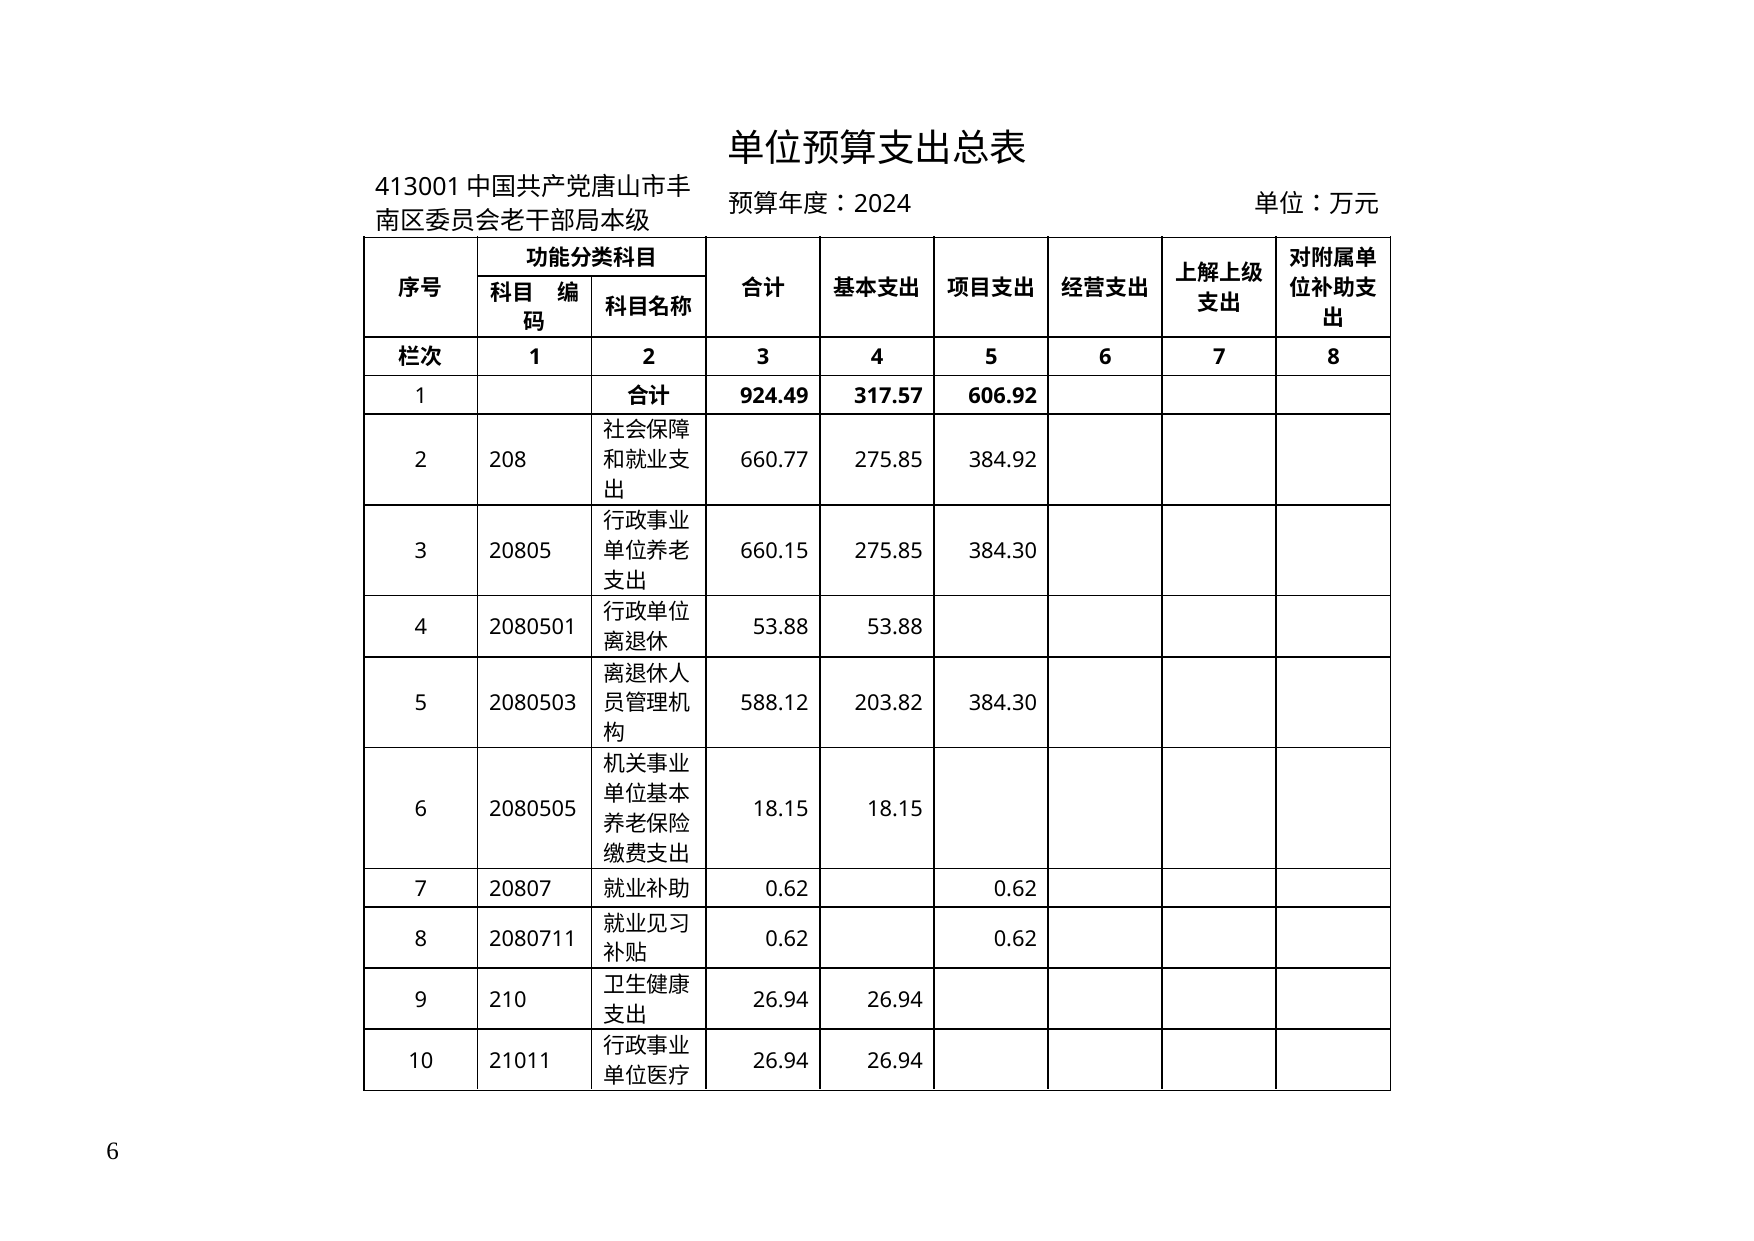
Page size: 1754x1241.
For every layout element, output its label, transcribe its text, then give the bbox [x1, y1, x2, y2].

table_cell 对附属单位补助支出 [1277, 238, 1390, 336]
table_cell 7 [1163, 338, 1275, 374]
table_cell [1163, 376, 1275, 413]
table_cell 行政单位离退休 [592, 596, 705, 656]
table_cell 203.82 [821, 658, 933, 747]
table_cell 合计 [707, 238, 819, 336]
table_cell 660.15 [707, 506, 819, 595]
table_cell 20807 [478, 869, 591, 906]
table_cell [1277, 376, 1390, 413]
table_cell 10 [365, 1030, 477, 1089]
table_cell 26.94 [821, 1030, 933, 1089]
table_cell [1163, 506, 1275, 595]
table_cell 3 [365, 506, 477, 595]
table_cell 行政事业单位医疗 [592, 1030, 705, 1089]
table_cell [1277, 969, 1390, 1028]
table_cell 5 [365, 658, 477, 747]
table_cell [1277, 748, 1390, 868]
table_cell 科目 编码 [478, 277, 591, 336]
table_cell 26.94 [707, 969, 819, 1028]
table_cell 208 [478, 415, 591, 504]
table_cell [1277, 415, 1390, 504]
table_cell 合计 [592, 376, 705, 413]
table_cell 384.30 [935, 506, 1047, 595]
table_cell 0.62 [935, 869, 1047, 906]
table_cell 卫生健康支出 [592, 969, 705, 1028]
table_cell 1 [365, 376, 477, 413]
table_cell 4 [365, 596, 477, 656]
table_cell 机关事业单位基本养老保险缴费支出 [592, 748, 705, 868]
table_cell 2080501 [478, 596, 591, 656]
table_cell 26.94 [707, 1030, 819, 1089]
table_cell 序号 [365, 238, 477, 336]
table_cell 384.92 [935, 415, 1047, 504]
table_cell [935, 969, 1047, 1028]
table_cell 6 [365, 748, 477, 868]
table_cell 275.85 [821, 506, 933, 595]
table_cell [1277, 869, 1390, 906]
table_cell 18.15 [821, 748, 933, 868]
table_cell 2 [365, 415, 477, 504]
table_cell [1049, 596, 1161, 656]
table_cell [1049, 415, 1161, 504]
table_cell [1163, 908, 1275, 967]
table_cell 18.15 [707, 748, 819, 868]
table_cell [1163, 596, 1275, 656]
table_cell 606.92 [935, 376, 1047, 413]
table_cell 924.49 [707, 376, 819, 413]
table_cell 功能分类科目 [478, 238, 705, 275]
table_cell 2080503 [478, 658, 591, 747]
table_cell [1163, 1030, 1275, 1089]
table_cell [1277, 596, 1390, 656]
table_cell 2080505 [478, 748, 591, 868]
table_cell 行政事业单位养老支出 [592, 506, 705, 595]
table_cell 20805 [478, 506, 591, 595]
table_cell [1049, 908, 1161, 967]
table_cell 0.62 [707, 869, 819, 906]
table_cell [935, 748, 1047, 868]
table_cell [821, 869, 933, 906]
table_cell 离退休人员管理机构 [592, 658, 705, 747]
table_cell [1277, 908, 1390, 967]
table_cell [1163, 748, 1275, 868]
table_cell [1163, 658, 1275, 747]
table_cell 科目名称 [592, 277, 705, 336]
table_cell 7 [365, 869, 477, 906]
table_cell 2080711 [478, 908, 591, 967]
text 单位预算支出总表 [106, 142, 1648, 167]
table_cell 1 [478, 338, 591, 374]
table_header 413001中国共产党唐山市丰南区委员会老干部局本级 [365, 168, 705, 236]
table_cell 项目支出 [935, 238, 1047, 336]
table_cell 588.12 [707, 658, 819, 747]
table_cell [1277, 506, 1390, 595]
table_cell [1277, 1030, 1390, 1089]
table_cell 6 [1049, 338, 1161, 374]
table_cell 0.62 [935, 908, 1047, 967]
table_cell 经营支出 [1049, 238, 1161, 336]
table_cell [478, 376, 591, 413]
table_cell [935, 1030, 1047, 1089]
table_cell 317.57 [821, 376, 933, 413]
table_cell [1049, 658, 1161, 747]
table_cell 8 [365, 908, 477, 967]
table_cell [1049, 1030, 1161, 1089]
table_cell 基本支出 [821, 238, 933, 336]
table_cell 5 [935, 338, 1047, 374]
table_cell 就业补助 [592, 869, 705, 906]
table_header 单位：万元 [935, 168, 1390, 236]
table_cell [1049, 869, 1161, 906]
table_cell 210 [478, 969, 591, 1028]
table_cell 社会保障和就业支出 [592, 415, 705, 504]
table_cell 275.85 [821, 415, 933, 504]
table_cell [1163, 969, 1275, 1028]
table_cell [1163, 415, 1275, 504]
table_cell 9 [365, 969, 477, 1028]
table_cell 2 [592, 338, 705, 374]
table_cell 0.62 [707, 908, 819, 967]
table_cell 660.77 [707, 415, 819, 504]
table_cell [1049, 376, 1161, 413]
table_cell [1049, 748, 1161, 868]
table_cell [935, 596, 1047, 656]
table_cell 8 [1277, 338, 1390, 374]
table_cell 就业见习补贴 [592, 908, 705, 967]
table_cell 384.30 [935, 658, 1047, 747]
table_header 预算年度：2024 [707, 168, 933, 236]
table_cell 21011 [478, 1030, 591, 1089]
table_cell 上解上级 支出 [1163, 238, 1275, 336]
table_cell [1277, 658, 1390, 747]
table_cell [821, 908, 933, 967]
table_cell [1163, 869, 1275, 906]
table_cell [1049, 969, 1161, 1028]
table_cell 3 [707, 338, 819, 374]
table_cell [1049, 506, 1161, 595]
table_cell 53.88 [821, 596, 933, 656]
table_cell 53.88 [707, 596, 819, 656]
table_cell 4 [821, 338, 933, 374]
table_cell 26.94 [821, 969, 933, 1028]
table_cell 栏次 [365, 338, 477, 374]
